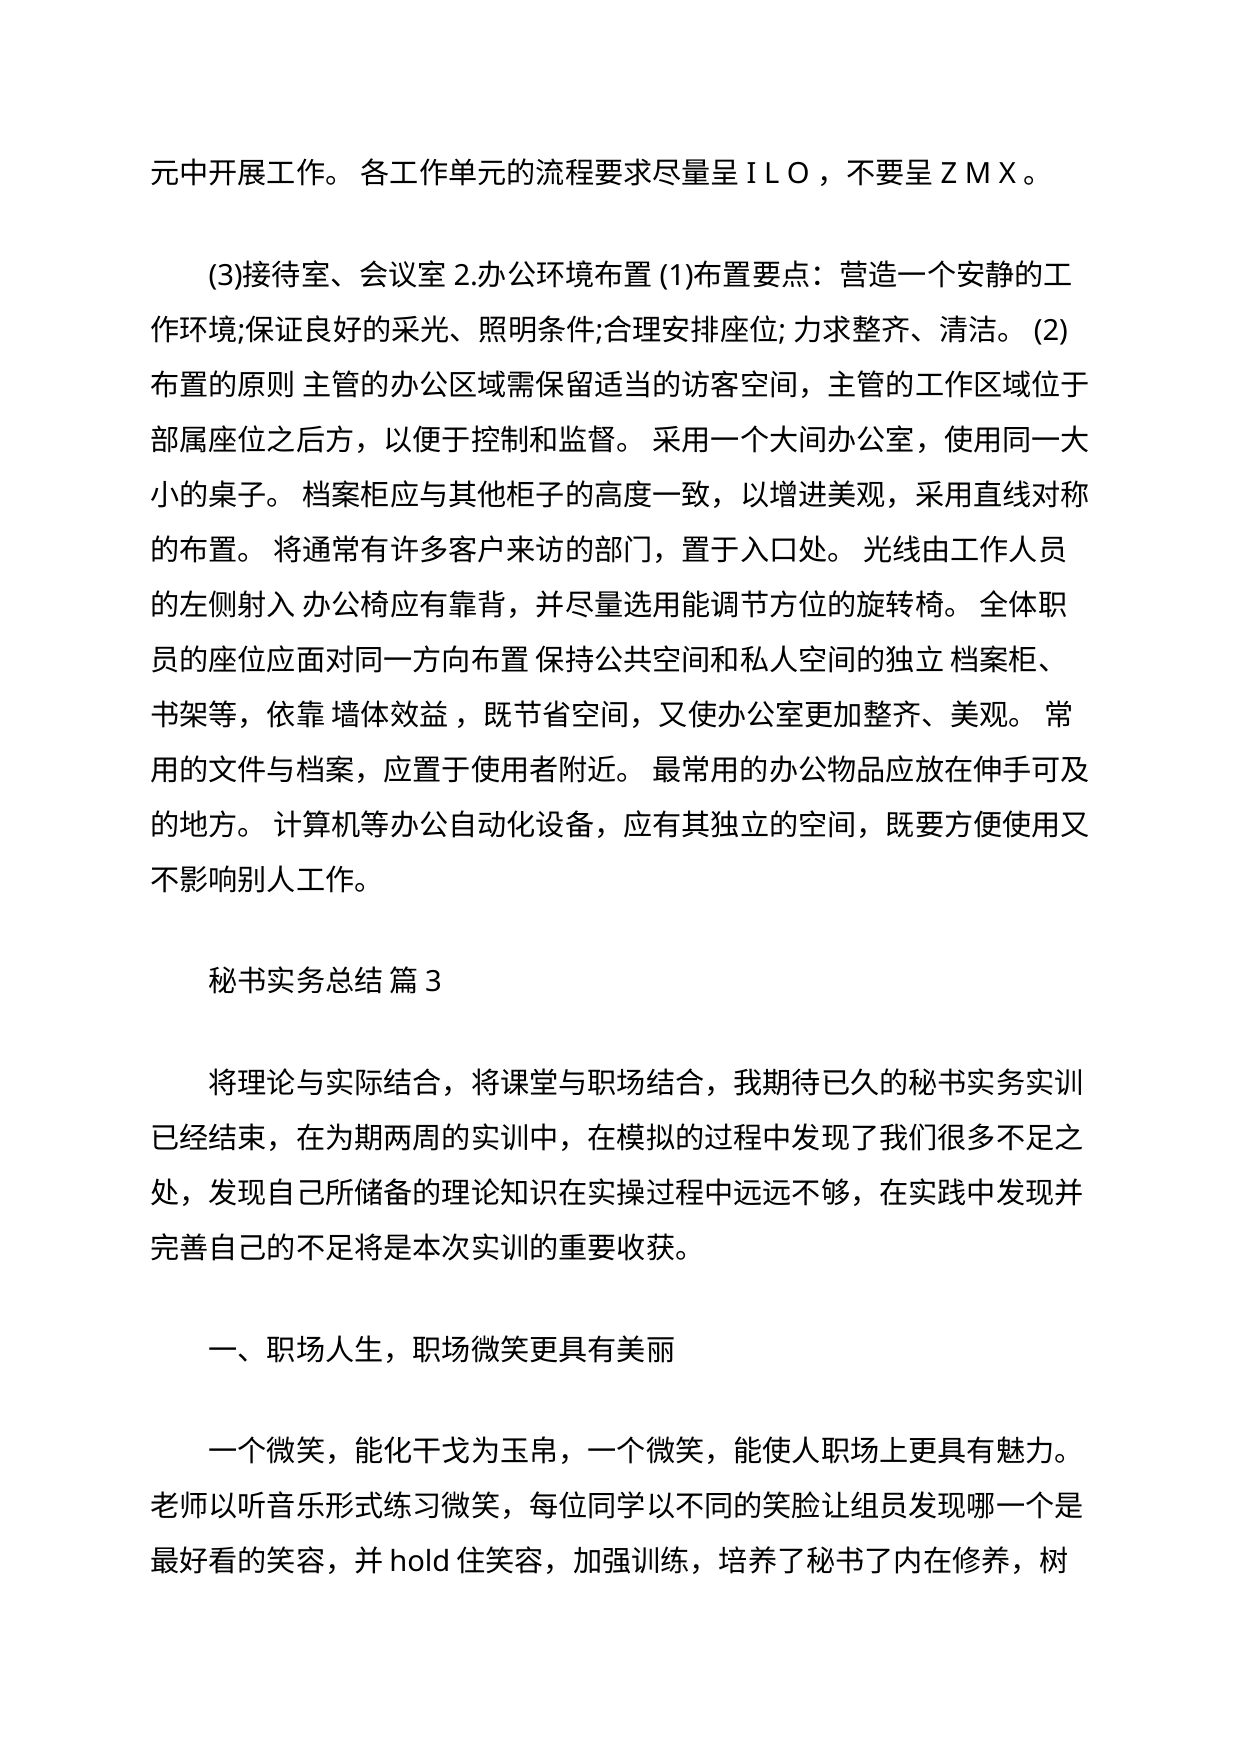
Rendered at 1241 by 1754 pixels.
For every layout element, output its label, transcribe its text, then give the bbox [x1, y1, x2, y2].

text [150, 150, 1090, 192]
text 一、职场人生，职场微笑更具有美丽 [150, 1326, 1090, 1368]
text (3)接待室、会议室 2.办公环境布置 (1)布置要点：营造一个安静的工作环境;保证良好的采光、照明条件;合理安排座位; 力求整齐、清洁。 (2)布置的原则 主管的办公区域需保留适当的访客空间，主管的工作区域位于部属座位之后方，以便于控制和监督。 采用一个大间办公室，使用同一大小的桌子。 档案柜应与其他柜子的高度一致，以增进美观，采用直线对称的布置。 将通常有许多客户来访的部门，置于入口处。 光线由工作人员的左侧射入 办公椅应有靠背，并尽量选用能调节方位的旋转椅。 全体职员的座位应面对同一方向布置 保持公共空间和私人空间的独立 档案柜、书架等，依靠 墙体效益 ，既节省空间，又使办公室更加整齐、美观。 常用的文件与档案，应置于使用者附近。 最常用的办公物品应放在伸手可及的地方。 计算机等办公自动化设备，应有其独立的空间，既要方便使用又不影响别人工作。 [150, 252, 1090, 898]
text 将理论与实际结合，将课堂与职场结合，我期待已久的秘书实务实训已经结束，在为期两周的实训中，在模拟的过程中发现了我们很多不足之处，发现自己所储备的理论知识在实操过程中远远不够，在实践中发现并完善自己的不足将是本次实训的重要收获。 [150, 1060, 1090, 1267]
text 秘书实务总结 篇3 [150, 958, 1090, 1000]
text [150, 1428, 1090, 1580]
